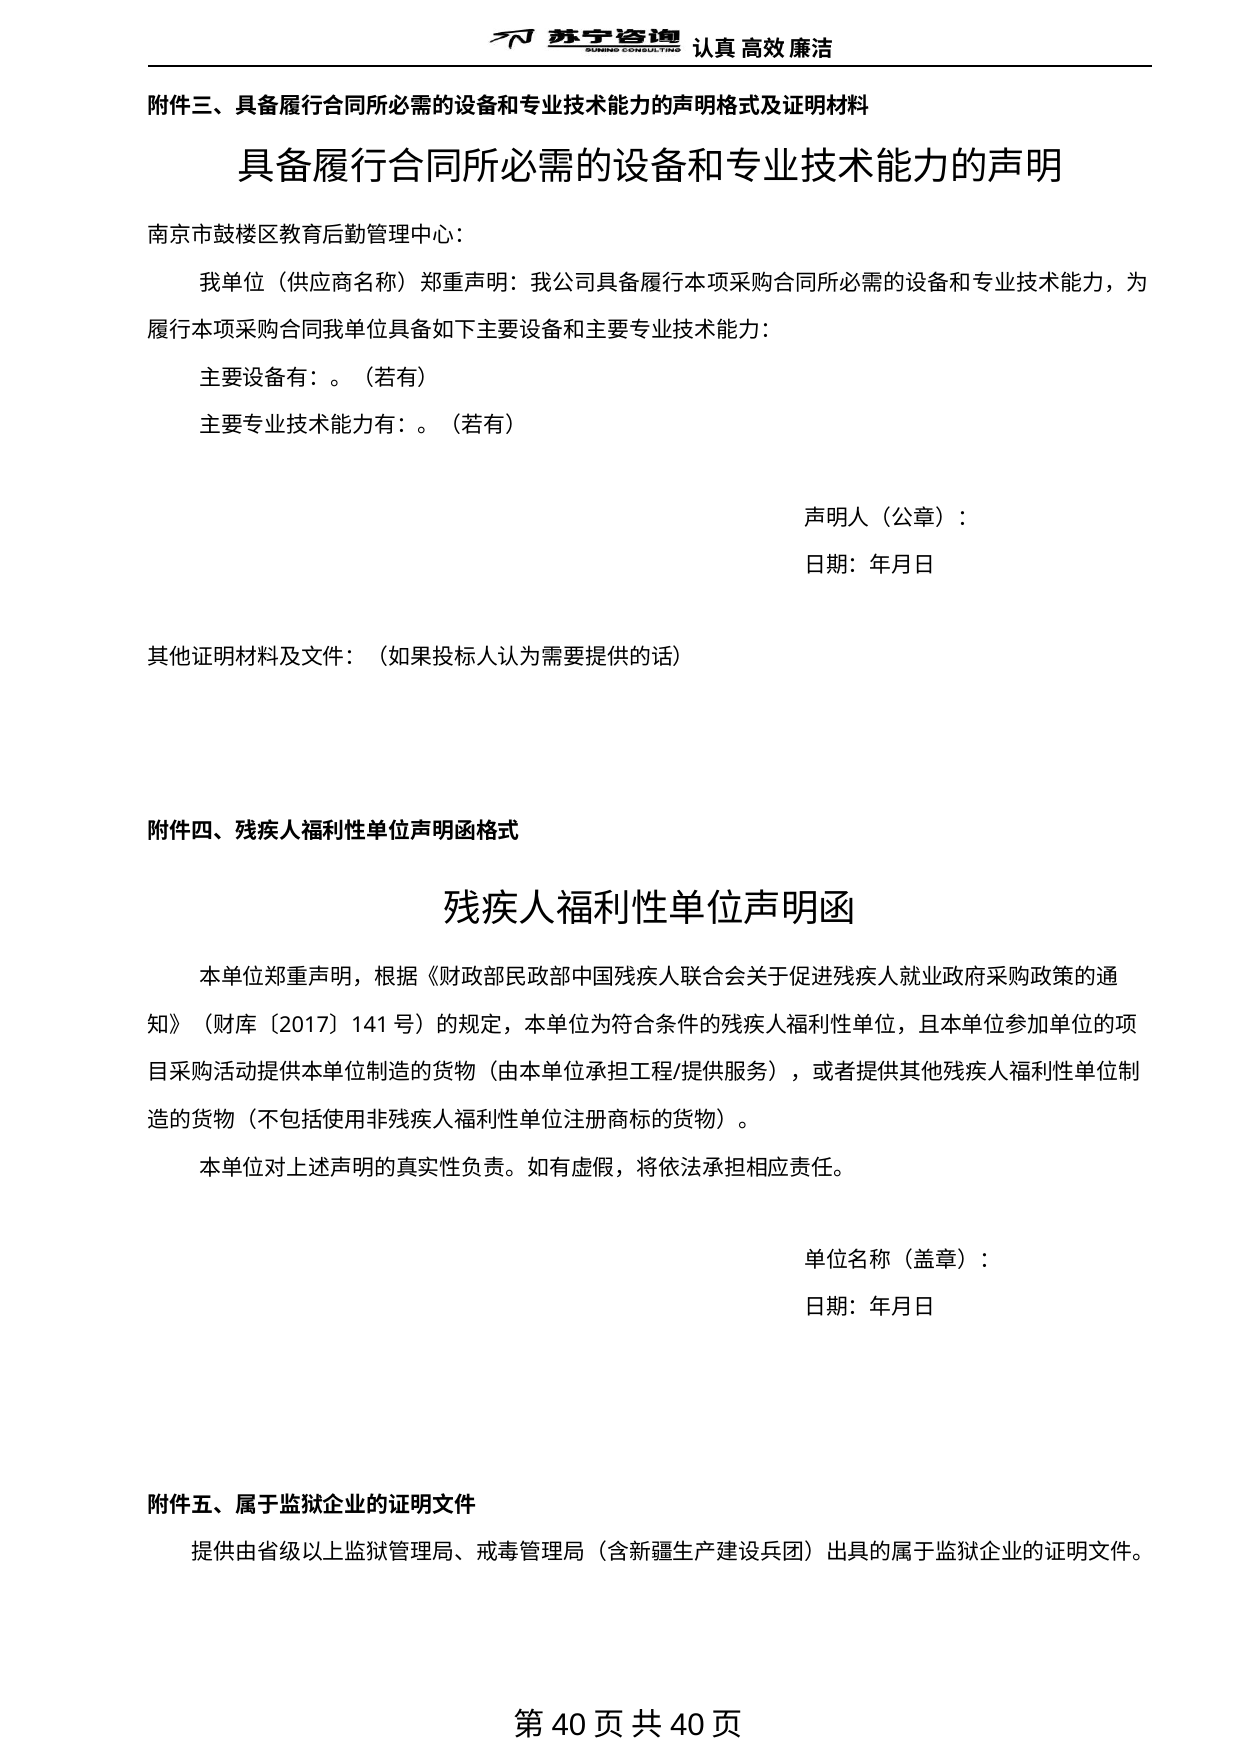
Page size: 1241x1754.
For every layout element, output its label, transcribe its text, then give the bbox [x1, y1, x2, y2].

text 本单位对上述声明的真实性负责。如有虚假，将依法承担相应责任。 [148, 1149, 1152, 1181]
text 附件三、具备履行合同所必需的设备和专业技术能力的声明格式及证明材料 [148, 88, 1152, 120]
text 其他证明材料及文件：（如果投标人认为需要提供的话） [148, 639, 1152, 671]
text 南京市鼓楼区教育后勤管理中心： [148, 217, 1152, 249]
text 我单位（供应商名称）郑重声明：我公司具备履行本项采购合同所必需的设备和专业技术能力，为履行本项采购合同我单位具备如下主要设备和主要专业技术能力： [148, 265, 1152, 344]
text 单位名称（盖章）： [804, 1242, 1152, 1273]
text 日期：年月日 [804, 1289, 1152, 1321]
text 残疾人福利性单位声明函 [148, 878, 1152, 932]
text 附件四、残疾人福利性单位声明函格式 [148, 813, 1152, 845]
text 主要专业技术能力有：。（若有） [148, 407, 1152, 439]
text 声明人（公章）： [804, 499, 1152, 531]
text 本单位郑重声明，根据《财政部民政部中国残疾人联合会关于促进残疾人就业政府采购政策的通知》（财库〔2017〕141号）的规定，本单位为符合条件的残疾人福利性单位，且本单位参加单位的项目采购活动提供本单位制造的货物（由本单位承担工程/提供服务），或者提供其他残疾人福利性单位制造的货物（不包括使用非残疾人福利性单位注册商标的货物）。 [148, 959, 1152, 1134]
text 提供由省级以上监狱管理局、戒毒管理局（含新疆生产建设兵团）出具的属于监狱企业的证明文件。 [148, 1534, 1152, 1566]
text 主要设备有：。（若有） [148, 360, 1152, 392]
text 日期：年月日 [804, 547, 1152, 579]
text 具备履行合同所必需的设备和专业技术能力的声明 [148, 136, 1152, 190]
text 附件五、属于监狱企业的证明文件 [148, 1487, 1152, 1518]
picture [465, 17, 693, 57]
